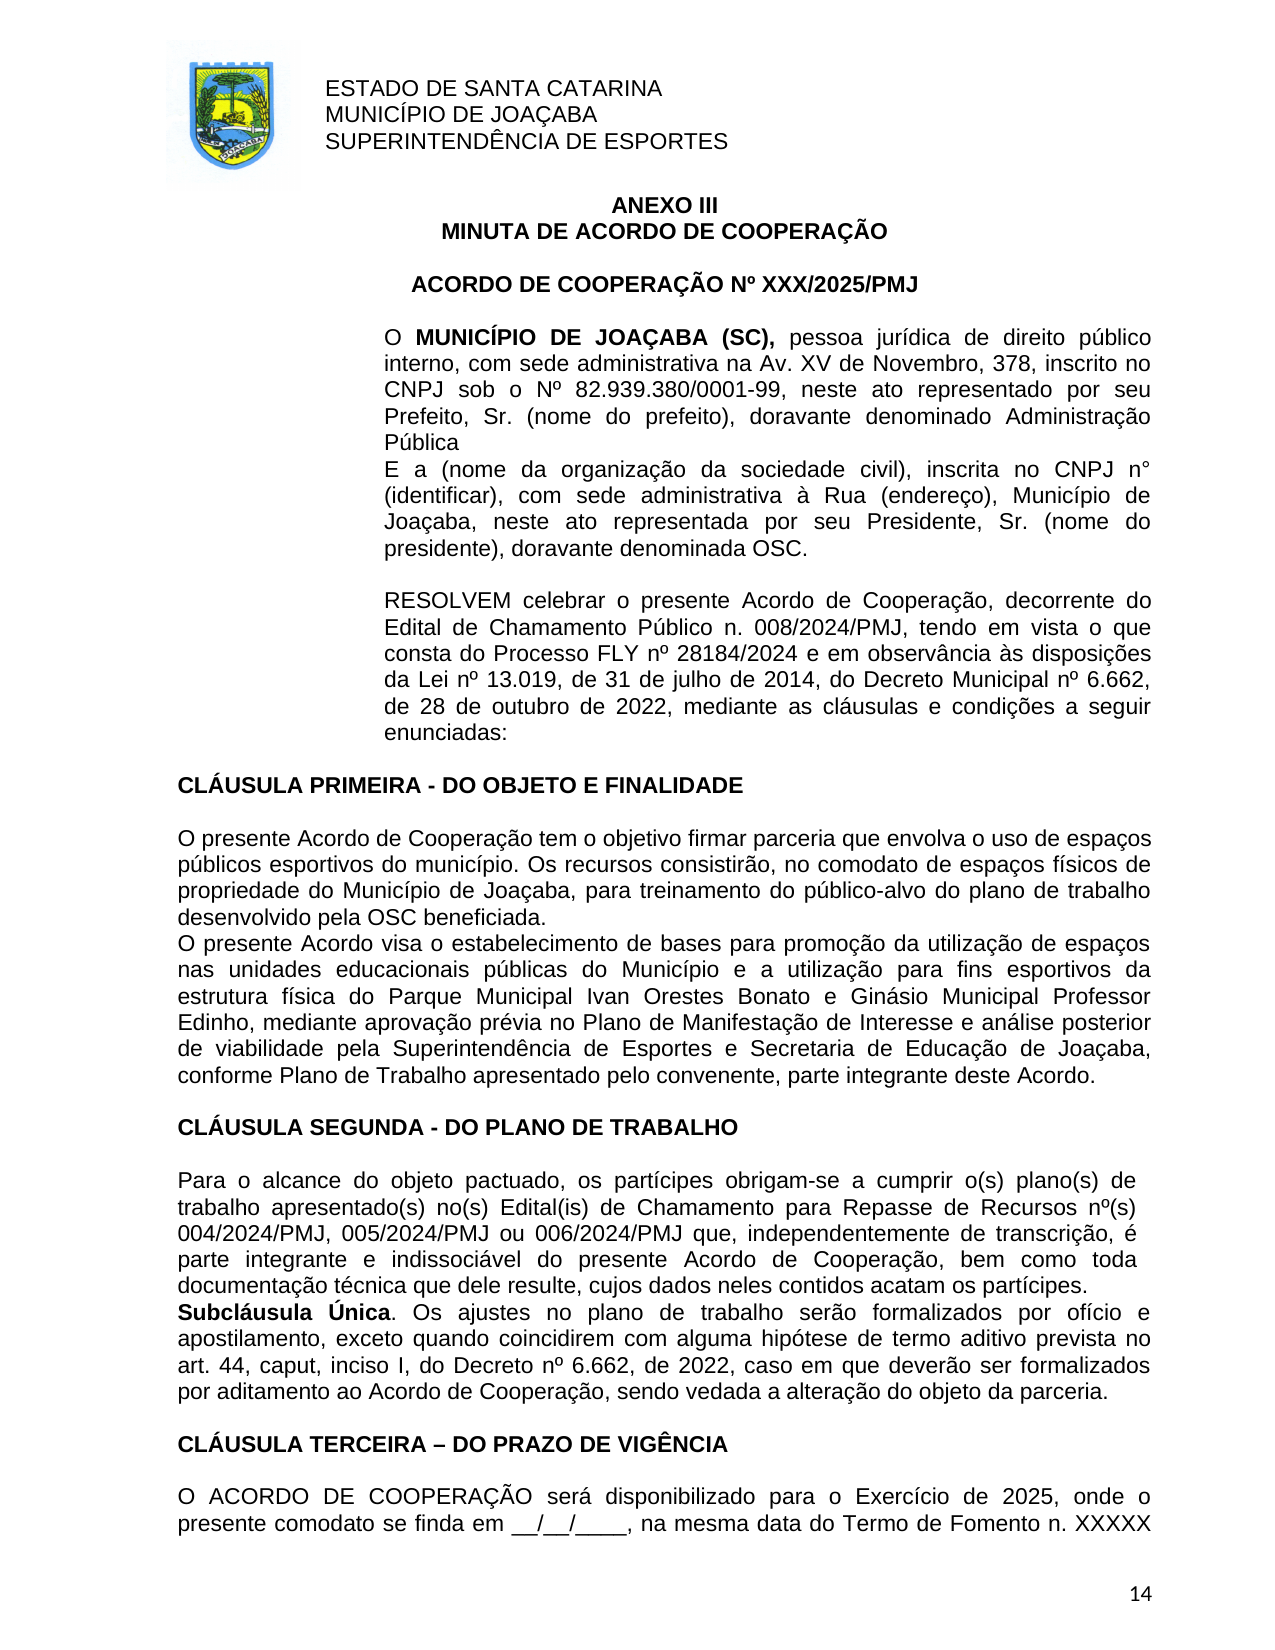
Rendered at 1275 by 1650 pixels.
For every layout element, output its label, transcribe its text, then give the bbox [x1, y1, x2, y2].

text O presente Acordo visa o estabelecimento de bases para promoção da utilização de espaços nas unidades educacionais públicas do Município e a utilização para fins esportivos da estrutura física do Parque Municipal Ivan Orestes Bonato e Ginásio Municipal Professor Edinho, mediante aprovação prévia no Plano de Manifestação de Interesse e análise posterior de viabilidade pela Superintendência de Esportes e Secretaria de Educação de Joaçaba, conforme Plano de Trabalho apresentado pelo convenente, parte integrante deste Acordo. [177, 956, 1152, 1088]
text Subcláusula Única. Os ajustes no plano de trabalho serão formalizados por ofício e apostilamento, exceto quando coincidirem com alguma hipótese de termo aditivo prevista no art. 44, caput, inciso I, do Decreto nº 6.662, de 2022, caso em que deverão ser formalizados por aditamento ao Acordo de Cooperação, sendo vedada a alteração do objeto da parceria. [177, 1299, 1152, 1404]
text O MUNICÍPIO DE JOAÇABA (SC), pessoa jurídica de direito público interno, com sede administrativa na Av. XV de Novembro, 378, inscrito no CNPJ sob o Nº 82.939.380/0001-99, neste ato representado por seu Prefeito, Sr. (nome do prefeito), doravante denominado Administração Pública [384, 324, 1152, 456]
text O presente Acordo de Cooperação tem o objetivo firmar parceria que envolva o uso de espaços públicos esportivos do município. Os recursos consistirão, no comodato de espaços físicos de propriedade do Município de Joaçaba, para treinamento do público-alvo do plano de trabalho desenvolvido pela OSC beneficiada. [177, 824, 1152, 930]
picture [166, 40, 301, 191]
text RESOLVEM celebrar o presente Acordo de Cooperação, decorrente do Edital de Chamamento Público n. 008/2024/PMJ, tendo em vista o que consta do Processo FLY nº 28184/2024 e em observância às disposições da Lei nº 13.019, de 31 de julho de 2014, do Decreto Municipal nº 6.662, de 28 de outubro de 2022, mediante as cláusulas e condições a seguir enunciadas: [384, 587, 1152, 745]
text CLÁUSULA TERCEIRA – DO PRAZO DE VIGÊNCIA [177, 1431, 1152, 1457]
text CLÁUSULA PRIMEIRA - DO OBJETO E FINALIDADE [177, 772, 1152, 798]
text ACORDO DE COOPERAÇÃO Nº XXX/2025/PMJ [177, 271, 1152, 297]
text ANEXO III [177, 192, 1152, 218]
text E a (nome da organização da sociedade civil), inscrita no CNPJ n° (identificar), com sede administrativa à Rua (endereço), Município de Joaçaba, neste ato representada por seu Presidente, Sr. (nome do presidente), doravante denominada OSC. [384, 456, 1152, 561]
text Para o alcance do objeto pactuado, os partícipes obrigam-se a cumprir o(s) plano(s) de trabalho apresentado(s) no(s) Edital(is) de Chamamento para Repasse de Recursos nº(s) 004/2024/PMJ, 005/2024/PMJ ou 006/2024/PMJ que, independentemente de transcrição, é parte integrante e indissociável do presente Acordo de Cooperação, bem como toda documentação técnica que dele resulte, cujos dados neles contidos acatam os partícipes. [177, 1167, 1137, 1299]
text MINUTA DE ACORDO DE COOPERAÇÃO [177, 218, 1152, 245]
text CLÁUSULA SEGUNDA - DO PLANO DE TRABALHO [177, 1114, 1152, 1141]
